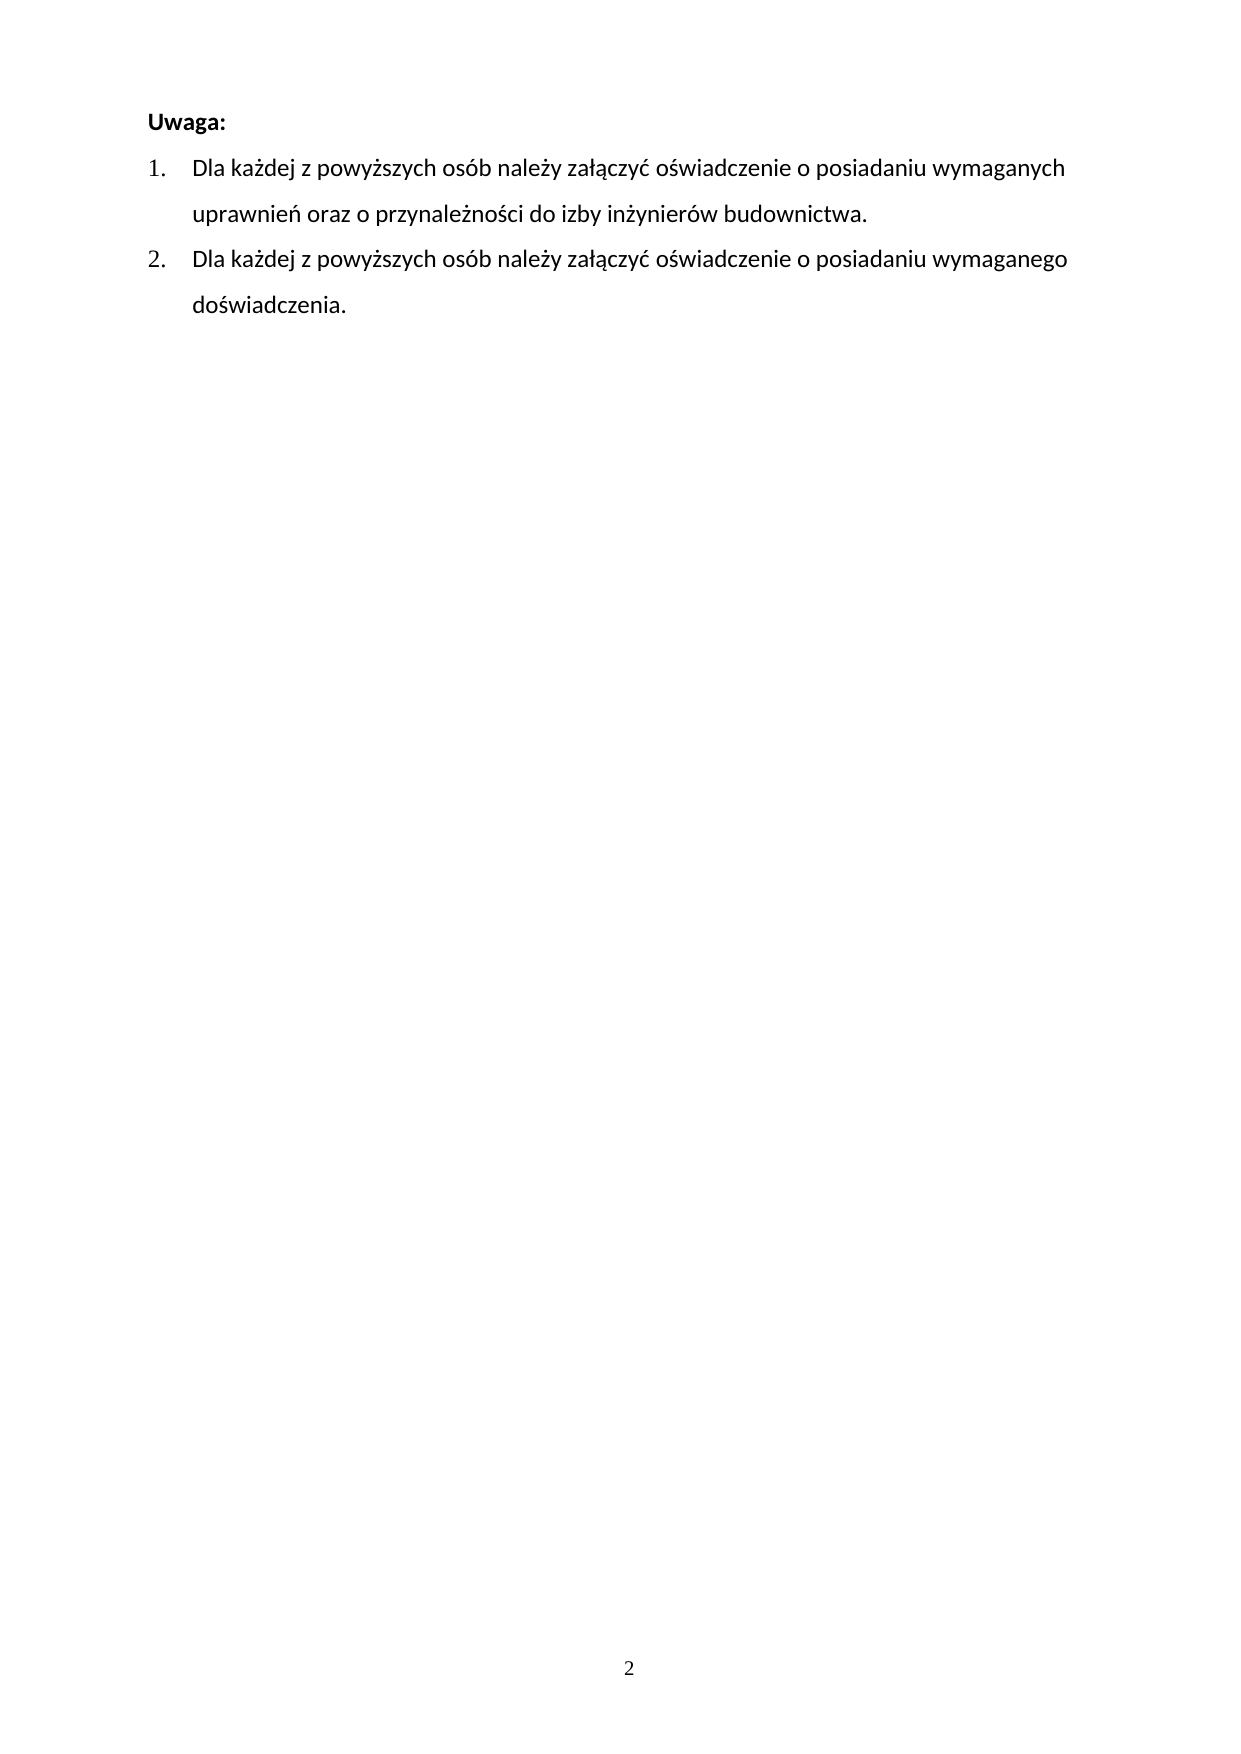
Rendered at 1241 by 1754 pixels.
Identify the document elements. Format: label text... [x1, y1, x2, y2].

text Uwaga: [148, 106, 1110, 137]
list Dla każdej z powyższych osób należy załączyć oświadczenie o posiadaniu wymaganego doświadczenia. [148, 243, 1110, 320]
list Dla każdej z powyższych osób należy załączyć oświadczenie o posiadaniu wymaganych uprawnień oraz o przynależności do izby inżynierów budownictwa. [148, 152, 1110, 228]
